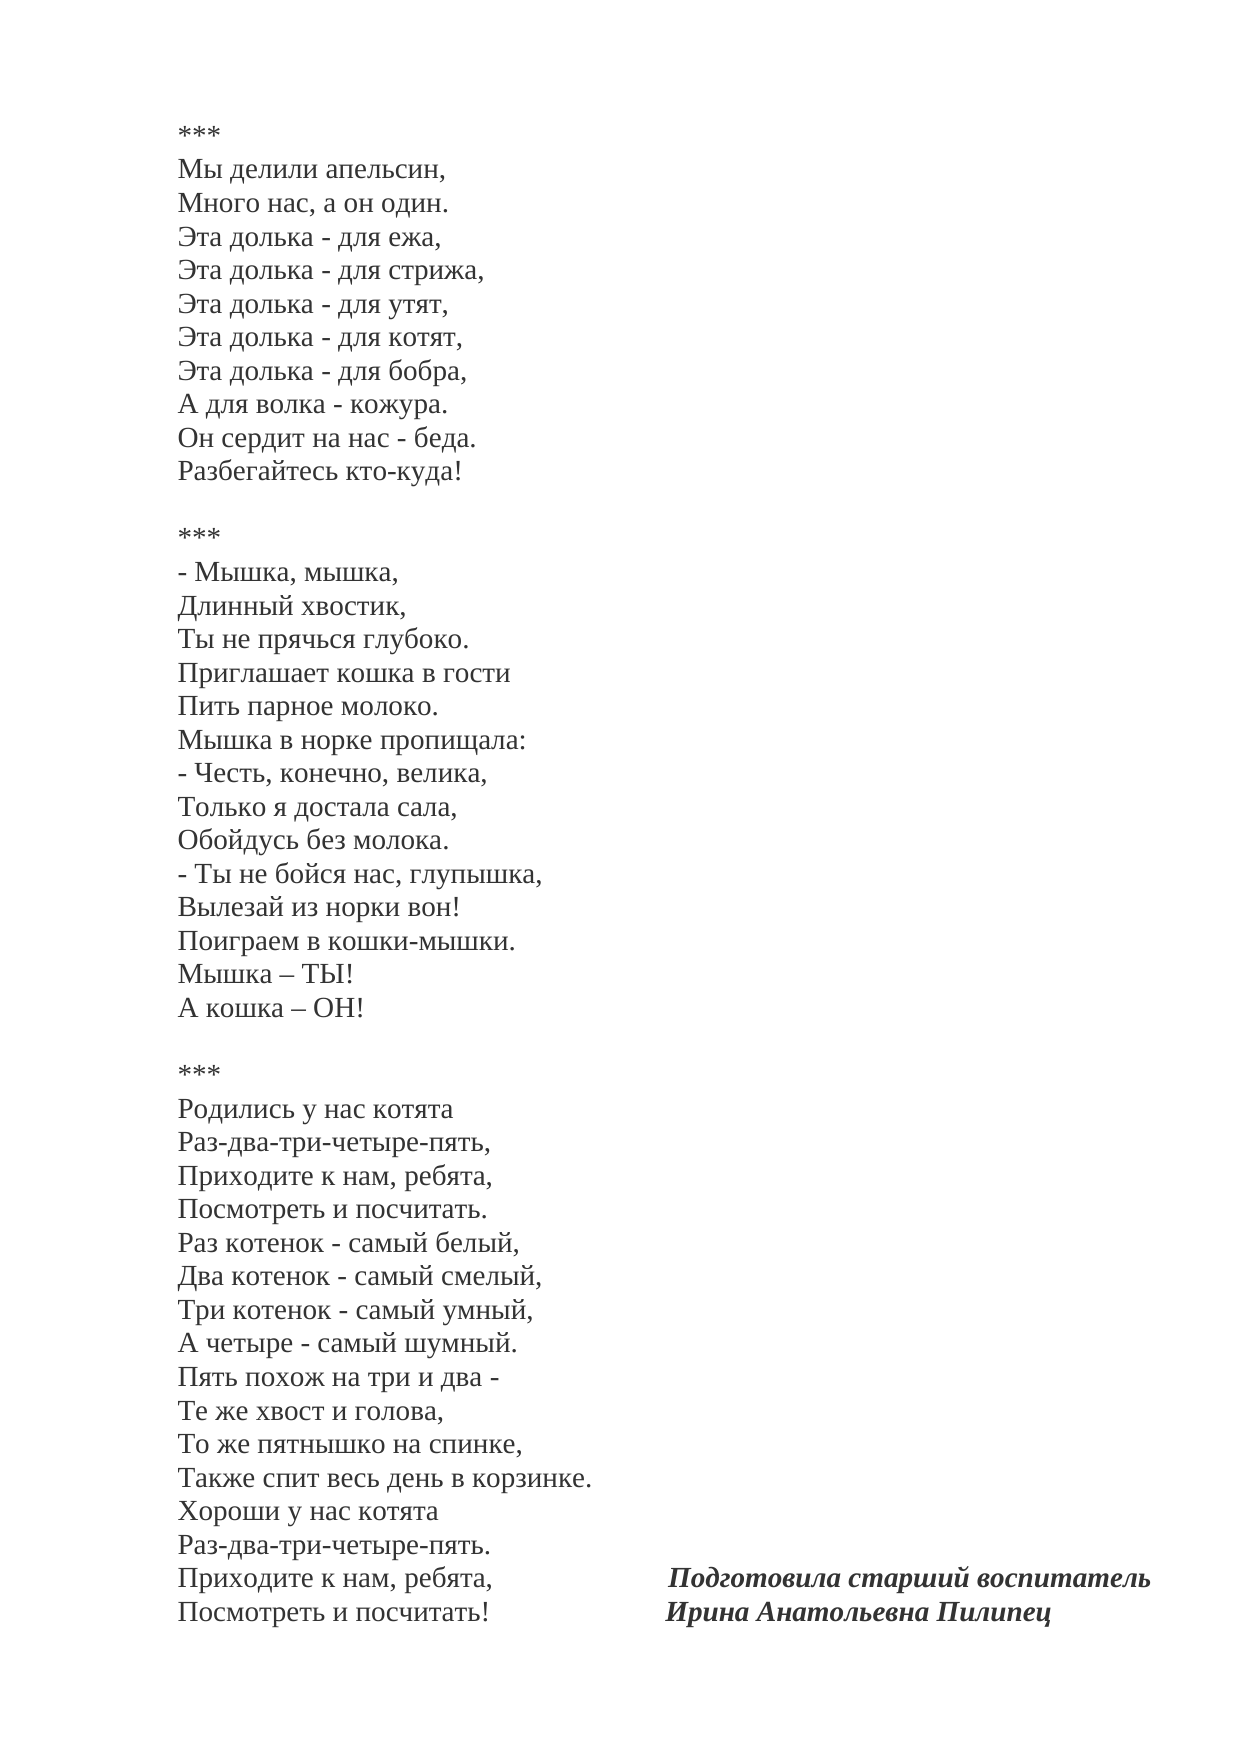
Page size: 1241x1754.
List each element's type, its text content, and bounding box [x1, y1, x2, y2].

text *** - Мышка, мышка, Длинный хвостик, Ты не прячься глубоко. Приглашает кошка в гости Пить парное молоко. [177, 521, 1152, 722]
text *** Мы делили апельсин, Много нас, а он один. Эта долька - для ежа, Эта долька - для стрижа, Эта долька - для утят, Эта долька - для котят, Эта долька - для бобра, А для волка - кожура. Он сердит на нас - беда. Разбегайтесь кто-куда! [177, 118, 1152, 487]
text - Ты не бойся нас, глупышка, Вылезай из норки вон! Поиграем в кошки-мышки. Мышка – ТЫ! А кошка – ОН! [177, 856, 1152, 1024]
text Мышка в норке пропищала: - Честь, конечно, велика, Только я достала сала, Обойдусь без молока. [177, 722, 1152, 856]
text *** Родились у нас котята Раз-два-три-четыре-пять, Приходите к нам, ребята, Посмотреть и посчитать. Раз котенок - самый белый, Два котенок - самый смелый, Три котенок - самый умный, А четыре - самый шумный. Пять похож на три и два - Те же хвост и голова, То же пятнышко на спинке, Также спит весь день в корзинке. Хороши у нас котята Раз-два-три-четыре-пять. Приходите к нам, ребята, Подготовила старший воспитатель Посмотреть и посчитать! Ирина Анатольевна Пилипец [177, 1057, 1152, 1627]
